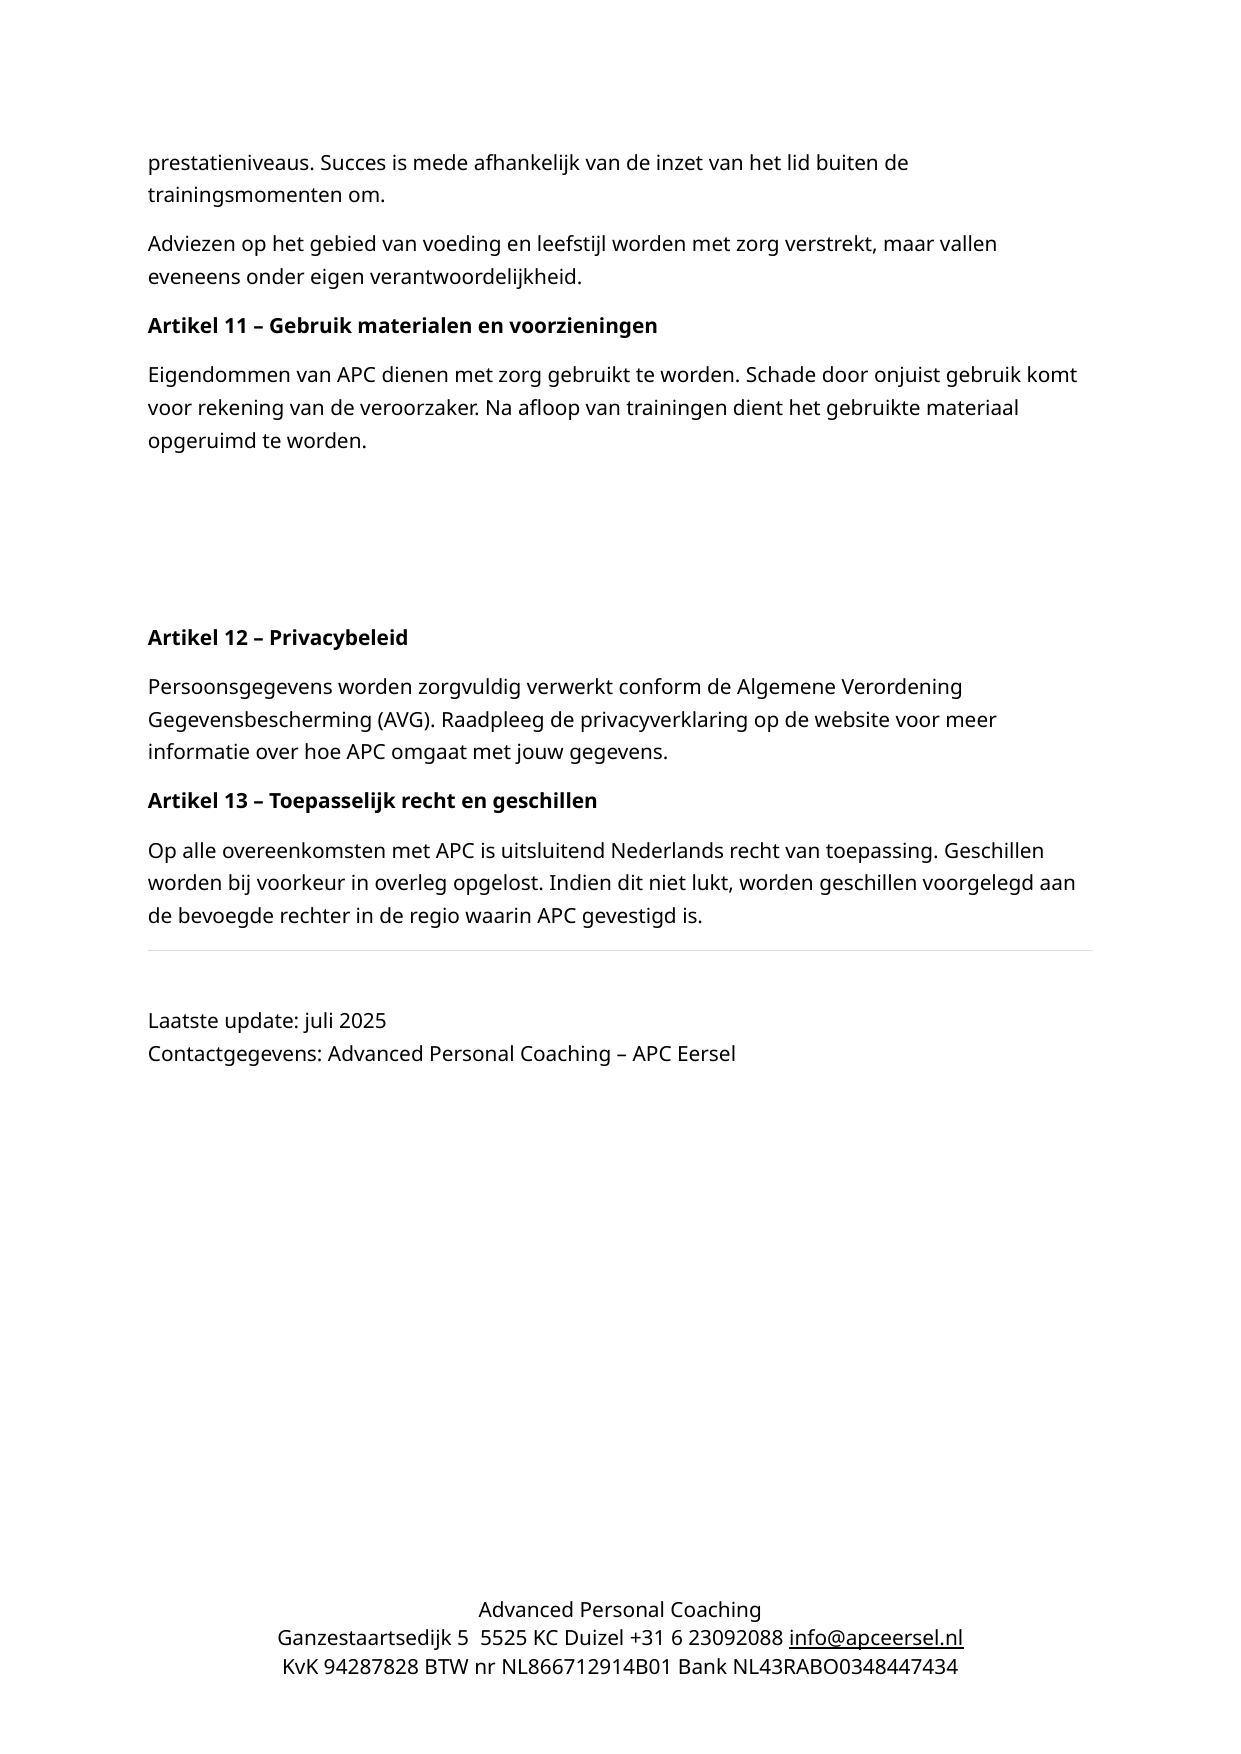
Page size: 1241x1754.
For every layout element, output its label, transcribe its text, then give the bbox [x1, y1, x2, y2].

text Adviezen op het gebied van voeding en leefstijl worden met zorg verstrekt, maar vallen eveneens onder eigen verantwoordelijkheid. [148, 229, 1093, 291]
text Persoonsgegevens worden zorgvuldig verwerkt conform de Algemene Verordening Gegevensbescherming (AVG). Raadpleeg de privacyverklaring op de website voor meer informatie over hoe APC omgaat met jouw gegevens. [148, 672, 1093, 766]
text Artikel 12 – Privacybeleid [148, 623, 1093, 651]
text Laatste update: juli 2025 Contactgegevens: Advanced Personal Coaching – APC Eersel [148, 1006, 1093, 1067]
text Artikel 13 – Toepasselijk recht en geschillen [148, 787, 1093, 815]
text Artikel 11 – Gebruik materialen en voorzieningen [148, 311, 1093, 340]
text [148, 148, 1093, 209]
text Eigendommen van APC dienen met zorg gebruikt te worden. Schade door onjuist gebruik komt voor rekening van de veroorzaker. Na afloop van trainingen dient het gebruikte materiaal opgeruimd te worden. [148, 361, 1093, 454]
text Op alle overeenkomsten met APC is uitsluitend Nederlands recht van toepassing. Geschillen worden bij voorkeur in overleg opgelost. Indien dit niet lukt, worden geschillen voorgelegd aan de bevoegde rechter in de regio waarin APC gevestigd is. [148, 836, 1093, 929]
